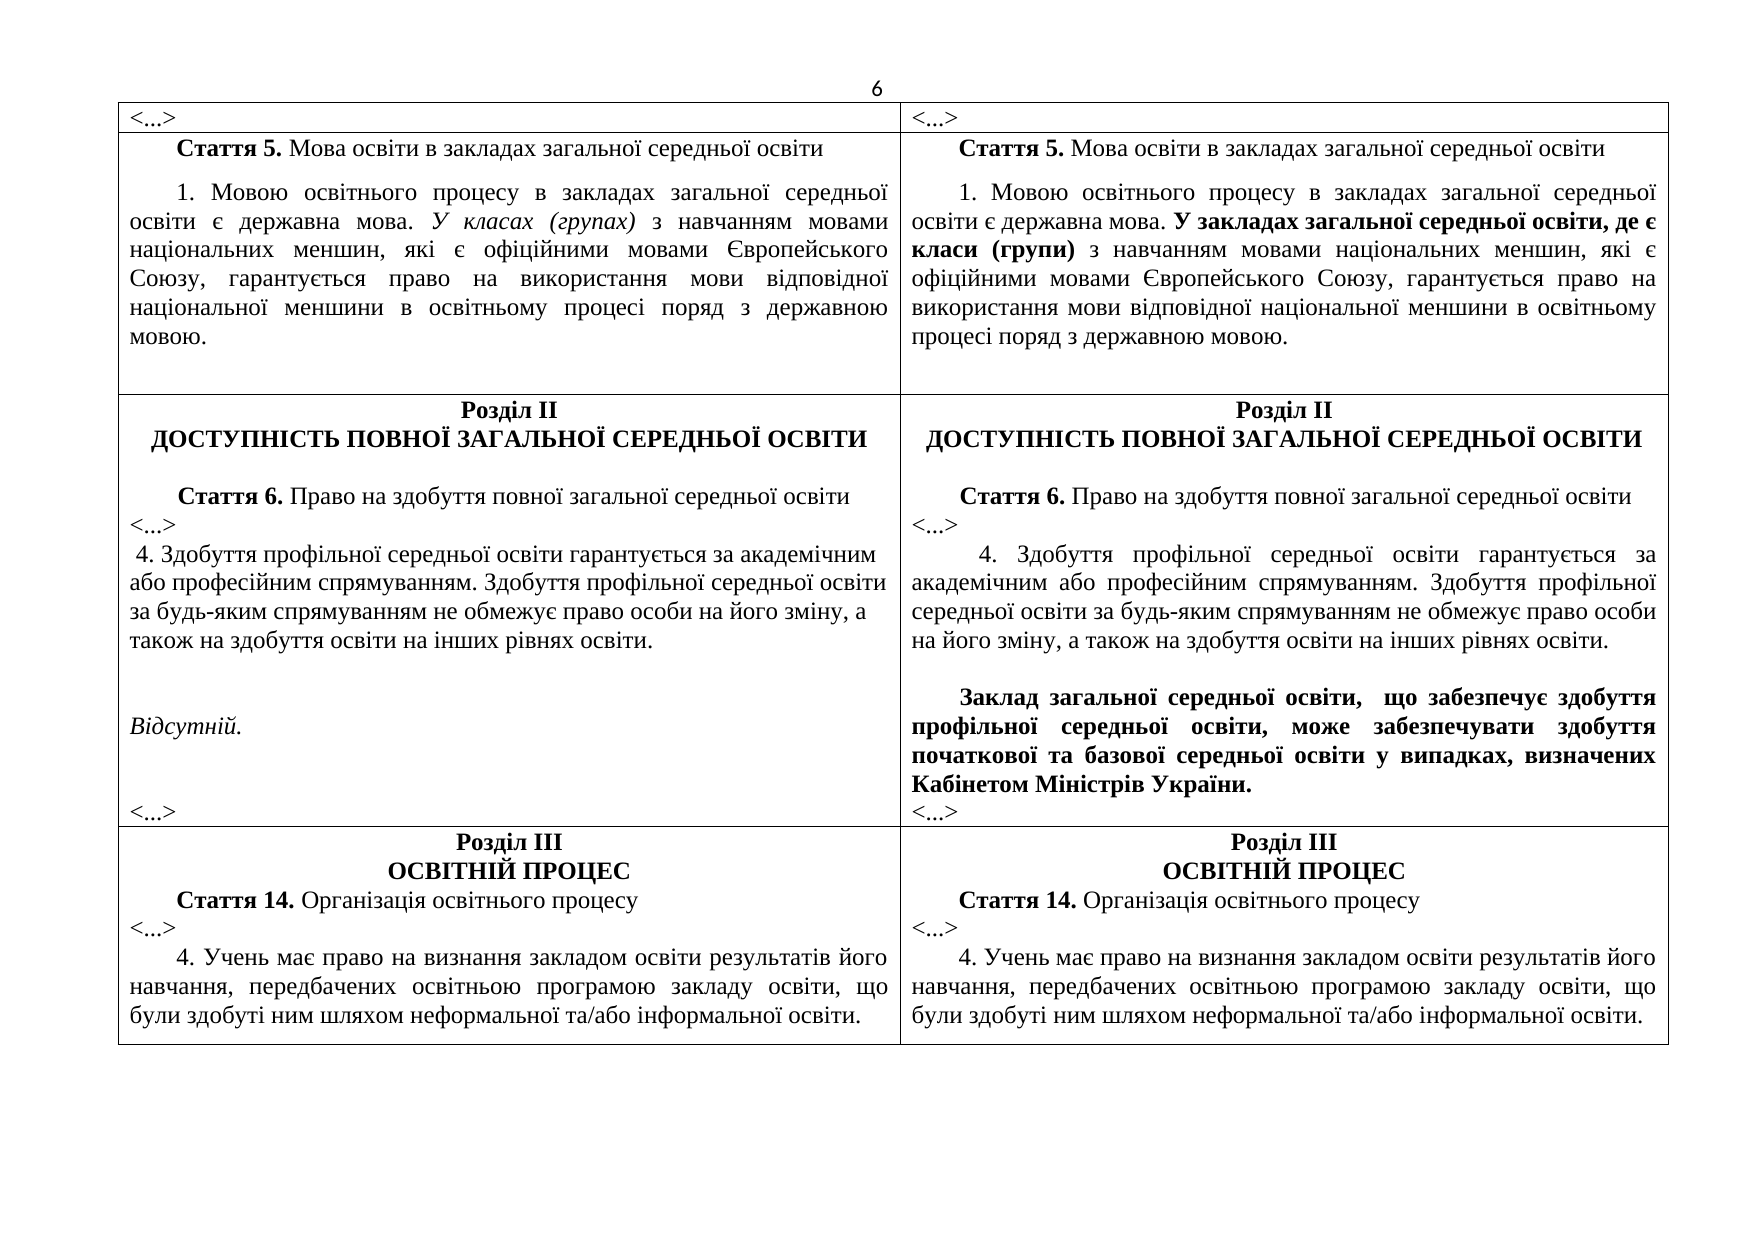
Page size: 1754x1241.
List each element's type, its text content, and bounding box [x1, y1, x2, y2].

table_cell Стаття 5. Мова освіти в закладах загальної середньої освіти 1. Мовою освітнього процесу в закладах загальної середньої освіти є державна мова. У закладах загальної середньої освіти, де є класи (групи) з навчанням мовами національних меншин, які є офіційними мовами Європейського Союзу, гарантується право на використання мови відповідної національної меншини в освітньому процесі поряд з державною мовою. [901, 133, 1668, 394]
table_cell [119, 103, 900, 132]
table_cell Розділ II ДОСТУПНІСТЬ ПОВНОЇ ЗАГАЛЬНОЇ СЕРЕДНЬОЇ ОСВІТИ Стаття 6. Право на здобуття повної загальної середньої освіти <...> 4. Здобуття профільної середньої освіти гарантується за академічним або професійним спрямуванням. Здобуття профільної середньої освіти за будь-яким спрямуванням не обмежує право особи на його зміну, а також на здобуття освіти на інших рівнях освіти. Відсутній. <...> [119, 395, 900, 826]
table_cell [901, 827, 1668, 1044]
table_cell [119, 827, 900, 1044]
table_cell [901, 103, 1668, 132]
table_cell Стаття 5. Мова освіти в закладах загальної середньої освіти 1. Мовою освітнього процесу в закладах загальної середньої освіти є державна мова. У класах (групах) з навчанням мовами національних меншин, які є офіційними мовами Європейського Союзу, гарантується право на використання мови відповідної національної меншини в освітньому процесі поряд з державною мовою. [119, 133, 900, 394]
table_cell Розділ II ДОСТУПНІСТЬ ПОВНОЇ ЗАГАЛЬНОЇ СЕРЕДНЬОЇ ОСВІТИ Стаття 6. Право на здобуття повної загальної середньої освіти <...> 4. Здобуття профільної середньої освіти гарантується за академічним або професійним спрямуванням. Здобуття профільної середньої освіти за будь-яким спрямуванням не обмежує право особи на його зміну, а також на здобуття освіти на інших рівнях освіти. Заклад загальної середньої освіти, що забезпечує здобуття профільної середньої освіти, може забезпечувати здобуття початкової та базової середньої освіти у випадках, визначених Кабінетом Міністрів України. <...> [901, 395, 1668, 826]
